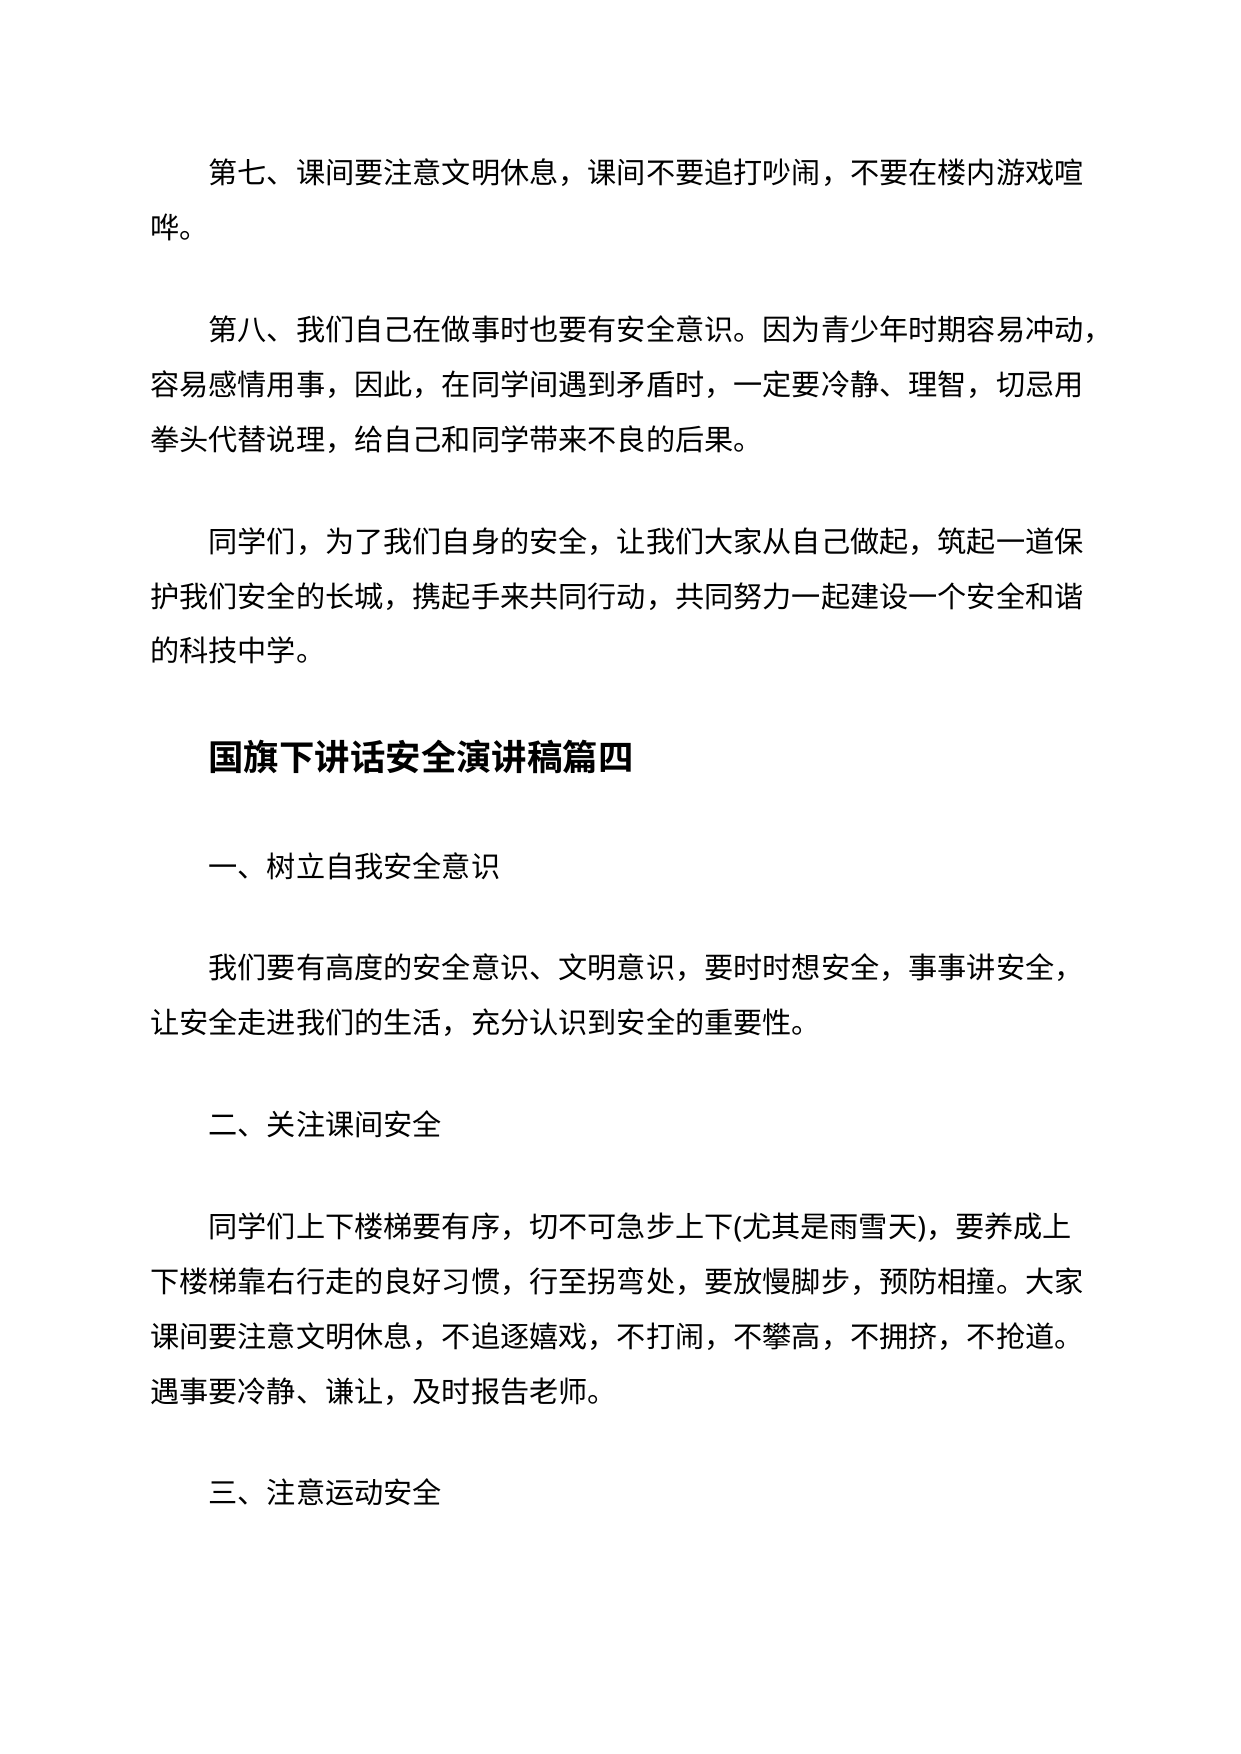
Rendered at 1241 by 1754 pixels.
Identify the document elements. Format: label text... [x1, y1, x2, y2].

text 二、关注课间安全 [150, 1102, 1090, 1144]
text 一、树立自我安全意识 [150, 843, 1090, 886]
text 同学们，为了我们自身的安全，让我们大家从自己做起，筑起一道保护我们安全的长城，携起手来共同行动，共同努力一起建设一个安全和谐的科技中学。 [150, 518, 1090, 670]
text 第八、我们自己在做事时也要有安全意识。因为青少年时期容易冲动，容易感情用事，因此，在同学间遇到矛盾时，一定要冷静、理智，切忌用拳头代替说理，给自己和同学带来不良的后果。 [150, 307, 1090, 459]
text 第七、课间要注意文明休息，课间不要追打吵闹，不要在楼内游戏喧哗。 [150, 150, 1090, 247]
text 国旗下讲话安全演讲稿篇四 [150, 730, 1090, 781]
text 三、注意运动安全 [150, 1470, 1090, 1512]
text 我们要有高度的安全意识、文明意识，要时时想安全，事事讲安全，让安全走进我们的生活，充分认识到安全的重要性。 [150, 945, 1090, 1042]
text 同学们上下楼梯要有序，切不可急步上下(尤其是雨雪天)，要养成上下楼梯靠右行走的良好习惯，行至拐弯处，要放慢脚步，预防相撞。大家课间要注意文明休息，不追逐嬉戏，不打闹，不攀高，不拥挤，不抢道。遇事要冷静、谦让，及时报告老师。 [150, 1203, 1090, 1411]
